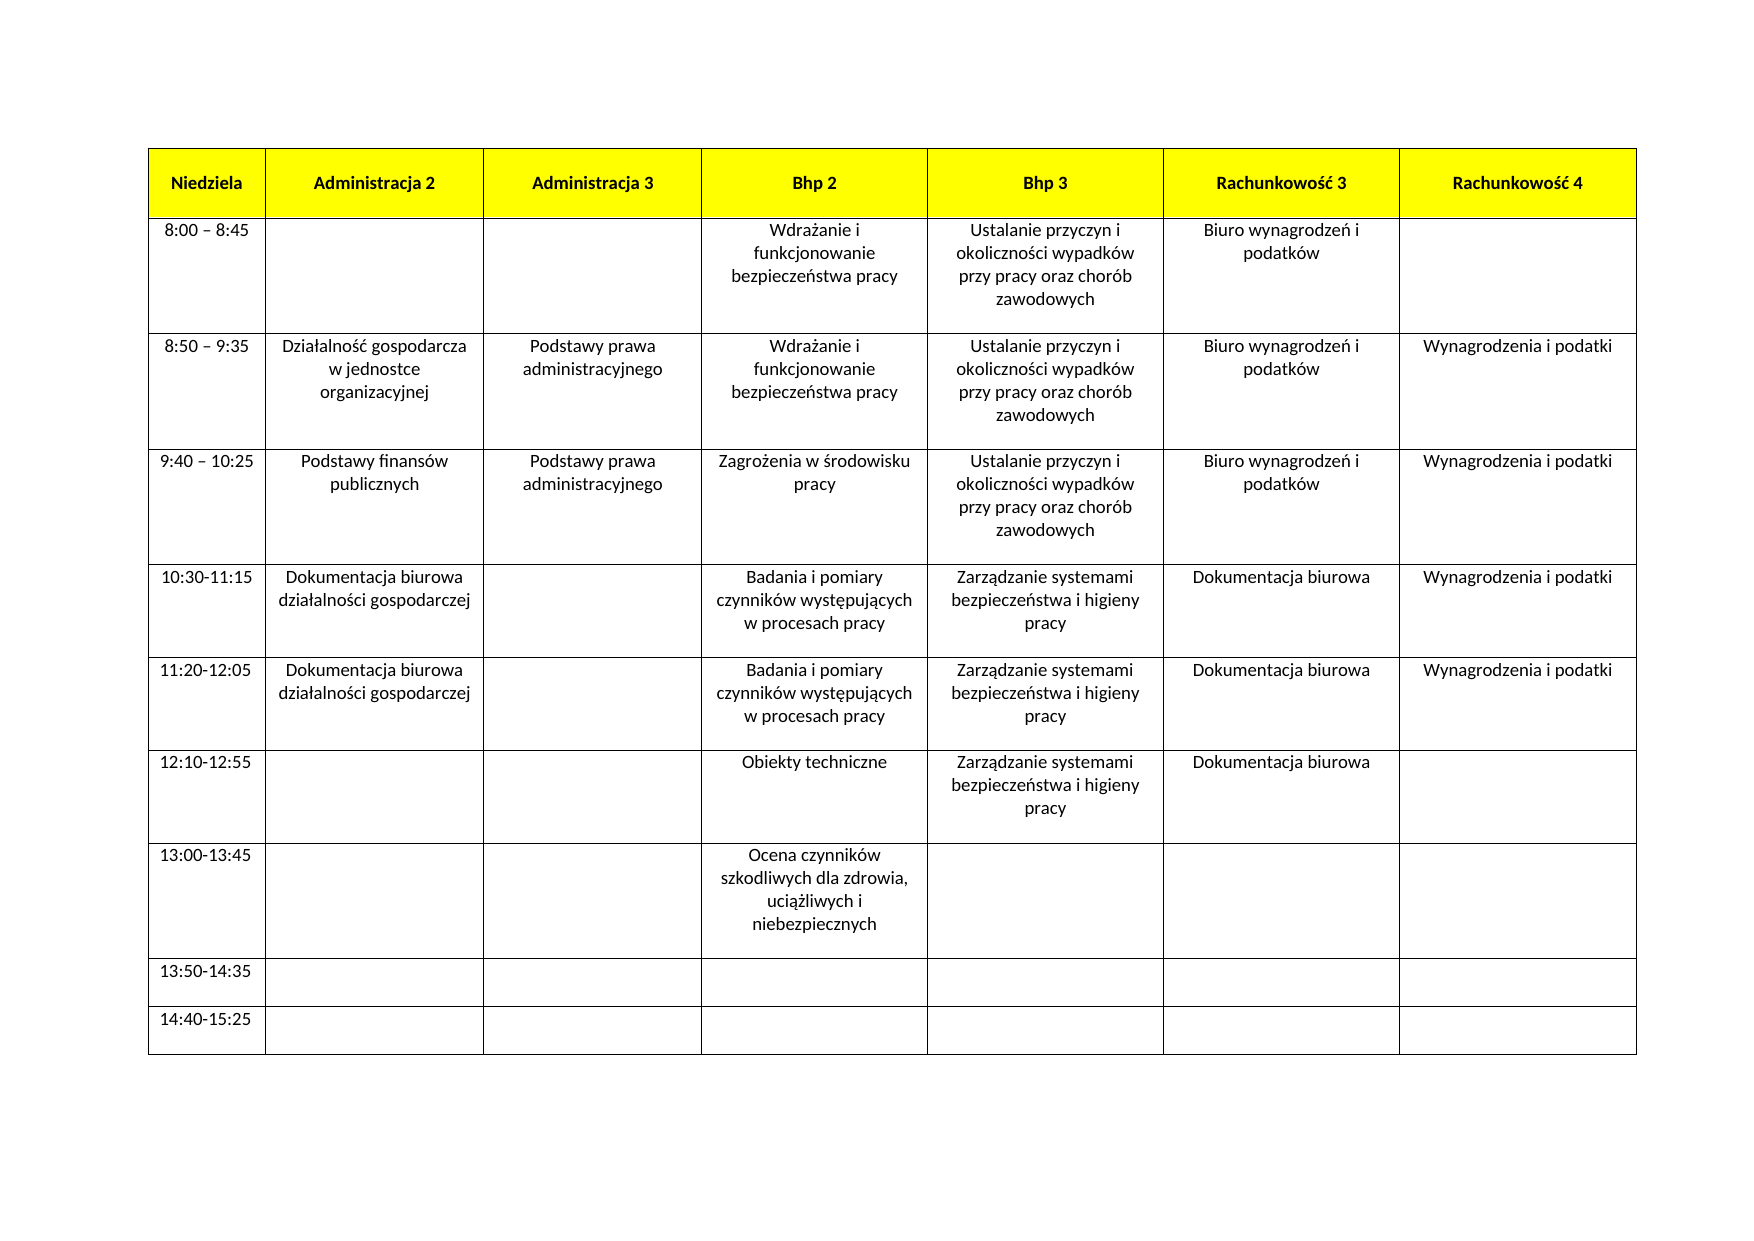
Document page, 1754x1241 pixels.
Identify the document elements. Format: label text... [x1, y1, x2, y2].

table_cell Dokumentacja biurowa działalności gospodarczej [266, 658, 483, 750]
table_cell [266, 844, 483, 958]
table_cell Zagrożenia w środowisku pracy [702, 450, 927, 564]
table_cell Zarządzanie systemami bezpieczeństwa i higieny pracy [928, 565, 1163, 657]
table_cell [266, 751, 483, 842]
table_cell [1164, 959, 1399, 1006]
table_cell Wdrażanie i funkcjonowanie bezpieczeństwa pracy [702, 219, 927, 333]
table_cell Bhp 3 [928, 149, 1163, 217]
table_cell 10:30-11:15 [149, 565, 265, 657]
table_cell Bhp 2 [702, 149, 927, 217]
table_cell Podstawy prawa administracyjnego [484, 334, 701, 449]
table_cell [484, 565, 701, 657]
table_cell Zarządzanie systemami bezpieczeństwa i higieny pracy [928, 751, 1163, 842]
table_cell 11:20-12:05 [149, 658, 265, 750]
table_cell [484, 844, 701, 958]
table_cell 8:50 – 9:35 [149, 334, 265, 449]
table_cell Administracja 2 [266, 149, 483, 217]
table_cell Dokumentacja biurowa działalności gospodarczej [266, 565, 483, 657]
table_cell [266, 1007, 483, 1054]
table_cell [928, 844, 1163, 958]
table_cell [484, 219, 701, 333]
table_cell Rachunkowość 3 [1164, 149, 1399, 217]
table_cell 9:40 – 10:25 [149, 450, 265, 564]
table_cell Wynagrodzenia i podatki [1400, 565, 1636, 657]
table_cell 12:10-12:55 [149, 751, 265, 842]
table_cell Zarządzanie systemami bezpieczeństwa i higieny pracy [928, 658, 1163, 750]
table_cell Wynagrodzenia i podatki [1400, 334, 1636, 449]
table_cell Badania i pomiary czynników występujących w procesach pracy [702, 565, 927, 657]
table_cell Działalność gospodarcza w jednostce organizacyjnej [266, 334, 483, 449]
table_cell Dokumentacja biurowa [1164, 658, 1399, 750]
table_cell Dokumentacja biurowa [1164, 751, 1399, 842]
table_cell Podstawy finansów publicznych [266, 450, 483, 564]
table_cell [484, 1007, 701, 1054]
table_cell [1400, 959, 1636, 1006]
table_cell [484, 658, 701, 750]
table_cell Ustalanie przyczyn i okoliczności wypadków przy pracy oraz chorób zawodowych [928, 334, 1163, 449]
table_cell [1164, 1007, 1399, 1054]
table_cell 14:40-15:25 [149, 1007, 265, 1054]
table_cell Administracja 3 [484, 149, 701, 217]
table_cell [928, 959, 1163, 1006]
table_cell 13:50-14:35 [149, 959, 265, 1006]
table_cell [1400, 219, 1636, 333]
table_cell Niedziela [149, 149, 265, 217]
table_cell Biuro wynagrodzeń i podatków [1164, 219, 1399, 333]
table_cell Wynagrodzenia i podatki [1400, 658, 1636, 750]
table_cell [1164, 844, 1399, 958]
table_cell [928, 1007, 1163, 1054]
table_cell 8:00 – 8:45 [149, 219, 265, 333]
table_cell [266, 219, 483, 333]
table_cell Wynagrodzenia i podatki [1400, 450, 1636, 564]
table_cell Ocena czynników szkodliwych dla zdrowia, uciążliwych i niebezpiecznych [702, 844, 927, 958]
table_cell [484, 751, 701, 842]
table_cell [702, 1007, 927, 1054]
table_cell Badania i pomiary czynników występujących w procesach pracy [702, 658, 927, 750]
table_cell Biuro wynagrodzeń i podatków [1164, 450, 1399, 564]
table_cell [702, 959, 927, 1006]
table_cell Biuro wynagrodzeń i podatków [1164, 334, 1399, 449]
table_cell [1400, 844, 1636, 958]
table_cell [928, 219, 1163, 333]
table_cell Rachunkowość 4 [1400, 149, 1636, 217]
table_cell Podstawy prawa administracyjnego [484, 450, 701, 564]
table_cell [266, 959, 483, 1006]
table_cell Obiekty techniczne [702, 751, 927, 842]
table_cell Ustalanie przyczyn i okoliczności wypadków przy pracy oraz chorób zawodowych [928, 450, 1163, 564]
table_cell [1400, 1007, 1636, 1054]
table_cell [484, 959, 701, 1006]
table_cell 13:00-13:45 [149, 844, 265, 958]
table_cell Dokumentacja biurowa [1164, 565, 1399, 657]
table_cell [1400, 751, 1636, 842]
table_cell Wdrażanie i funkcjonowanie bezpieczeństwa pracy [702, 334, 927, 449]
